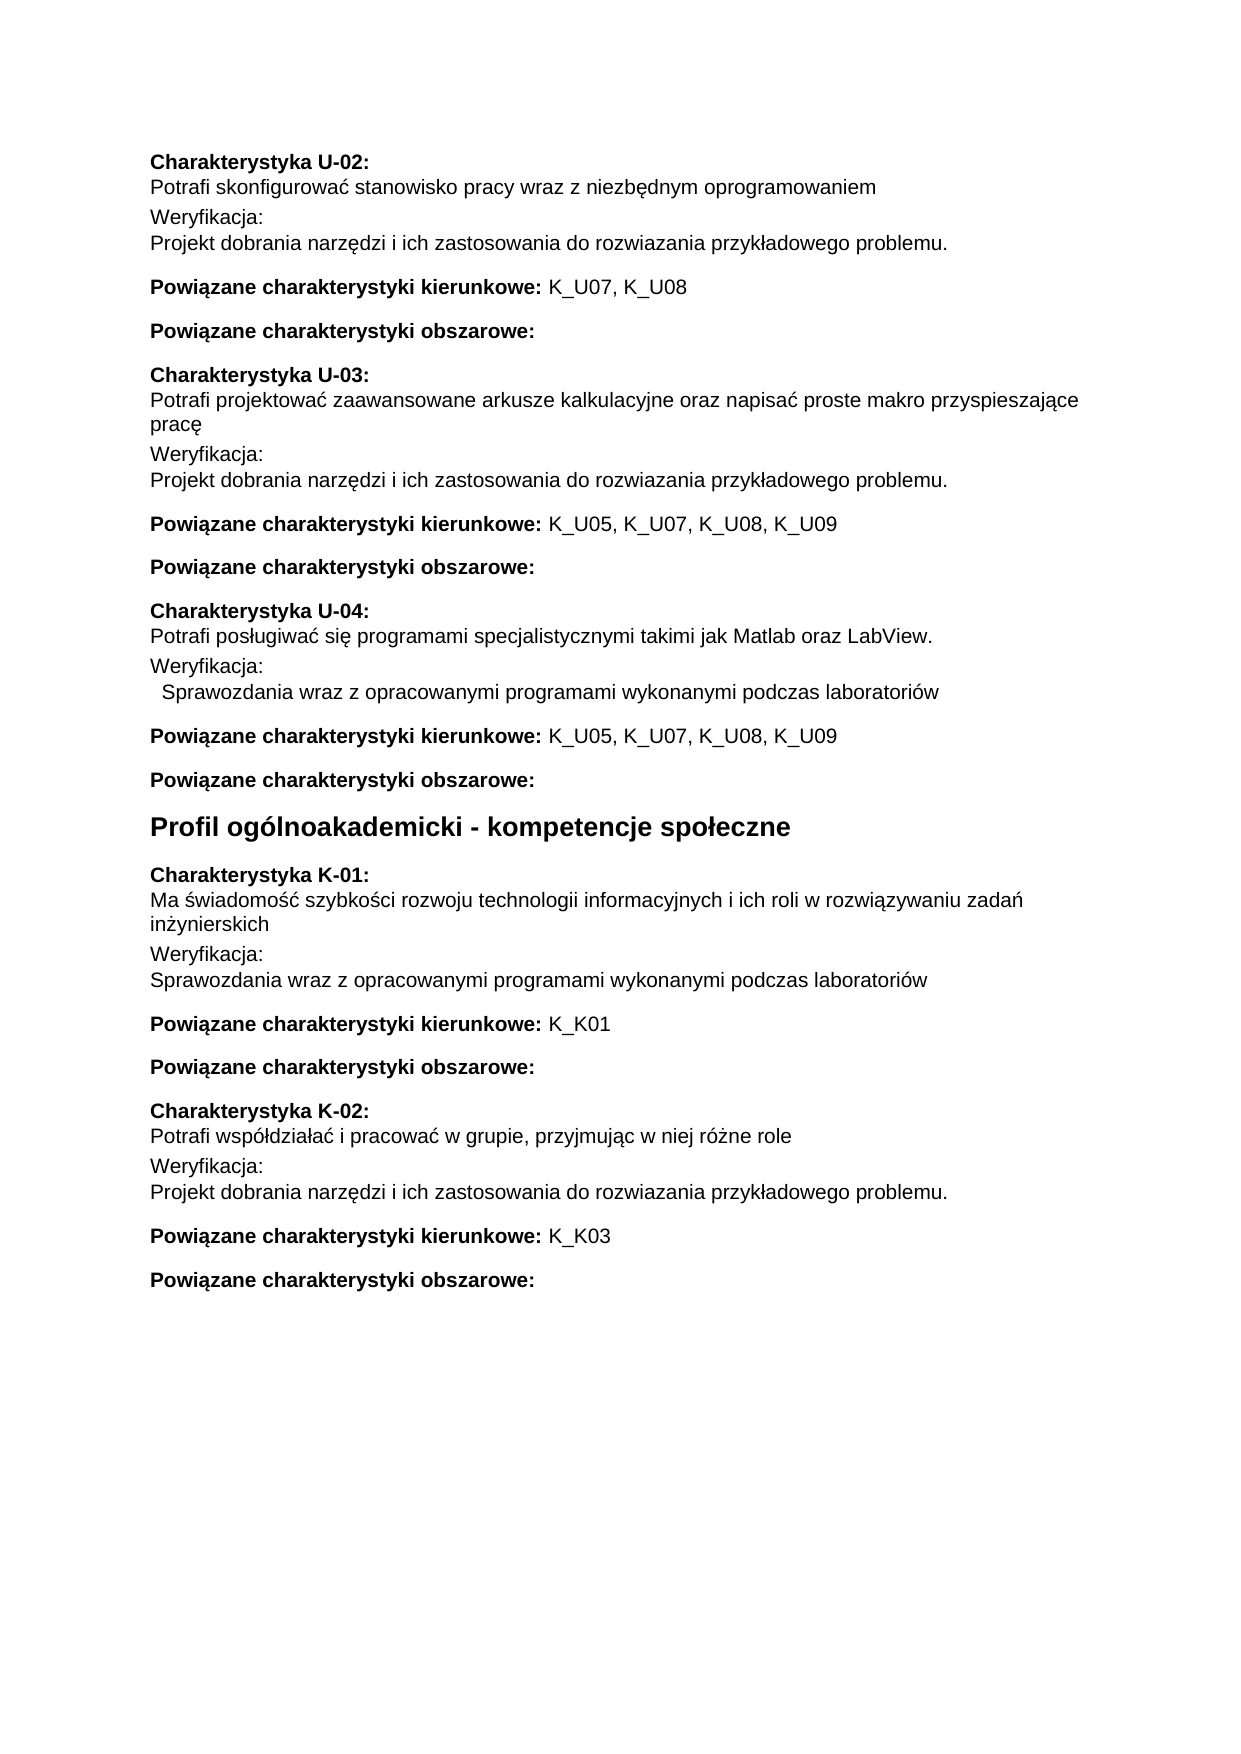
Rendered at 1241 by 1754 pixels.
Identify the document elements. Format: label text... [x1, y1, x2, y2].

text Potrafi współdziałać i pracować w grupie, przyjmując w niej różne role [150, 1124, 1090, 1148]
text Projekt dobrania narzędzi i ich zastosowania do rozwiazania przykładowego problemu. [150, 1180, 1090, 1204]
text Weryfikacja: [150, 654, 1090, 678]
text Potrafi posługiwać się programami specjalistycznymi takimi jak Matlab oraz LabView. [150, 624, 1090, 648]
text Potrafi skonfigurować stanowisko pracy wraz z niezbędnym oprogramowaniem [150, 175, 1090, 199]
text Powiązane charakterystyki kierunkowe: K_U05, K_U07, K_U08, K_U09 [150, 724, 1090, 748]
text Powiązane charakterystyki obszarowe: [150, 555, 1090, 579]
text Ma świadomość szybkości rozwoju technologii informacyjnych i ich roli w rozwiązywaniu zadań inżynierskich [150, 887, 1090, 935]
text Sprawozdania wraz z opracowanymi programami wykonanymi podczas laboratoriów [150, 680, 1090, 704]
text Weryfikacja: [150, 442, 1090, 466]
text Charakterystyka K-01: [150, 862, 1090, 886]
text Potrafi projektować zaawansowane arkusze kalkulacyjne oraz napisać proste makro przyspieszające pracę [150, 387, 1090, 435]
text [150, 231, 1090, 255]
text Sprawozdania wraz z opracowanymi programami wykonanymi podczas laboratoriów [150, 968, 1090, 992]
text Charakterystyka U-02: [150, 150, 1090, 174]
text Weryfikacja: [150, 942, 1090, 966]
text Powiązane charakterystyki obszarowe: [150, 1055, 1090, 1079]
text Powiązane charakterystyki obszarowe: [150, 319, 1090, 343]
text Powiązane charakterystyki obszarowe: [150, 768, 1090, 792]
subtitle Profil ogólnoakademicki - kompetencje społeczne [150, 811, 1090, 843]
text Powiązane charakterystyki kierunkowe: K_U07, K_U08 [150, 275, 1090, 299]
text Powiązane charakterystyki obszarowe: [150, 1268, 1090, 1292]
text Powiązane charakterystyki kierunkowe: K_K03 [150, 1224, 1090, 1248]
text Weryfikacja: [150, 205, 1090, 229]
text Weryfikacja: [150, 1154, 1090, 1178]
text Projekt dobrania narzędzi i ich zastosowania do rozwiazania przykładowego problemu. [150, 468, 1090, 492]
text Charakterystyka K-02: [150, 1099, 1090, 1123]
text Charakterystyka U-04: [150, 599, 1090, 623]
text Powiązane charakterystyki kierunkowe: K_K01 [150, 1011, 1090, 1035]
text Charakterystyka U-03: [150, 362, 1090, 386]
text Powiązane charakterystyki kierunkowe: K_U05, K_U07, K_U08, K_U09 [150, 511, 1090, 535]
